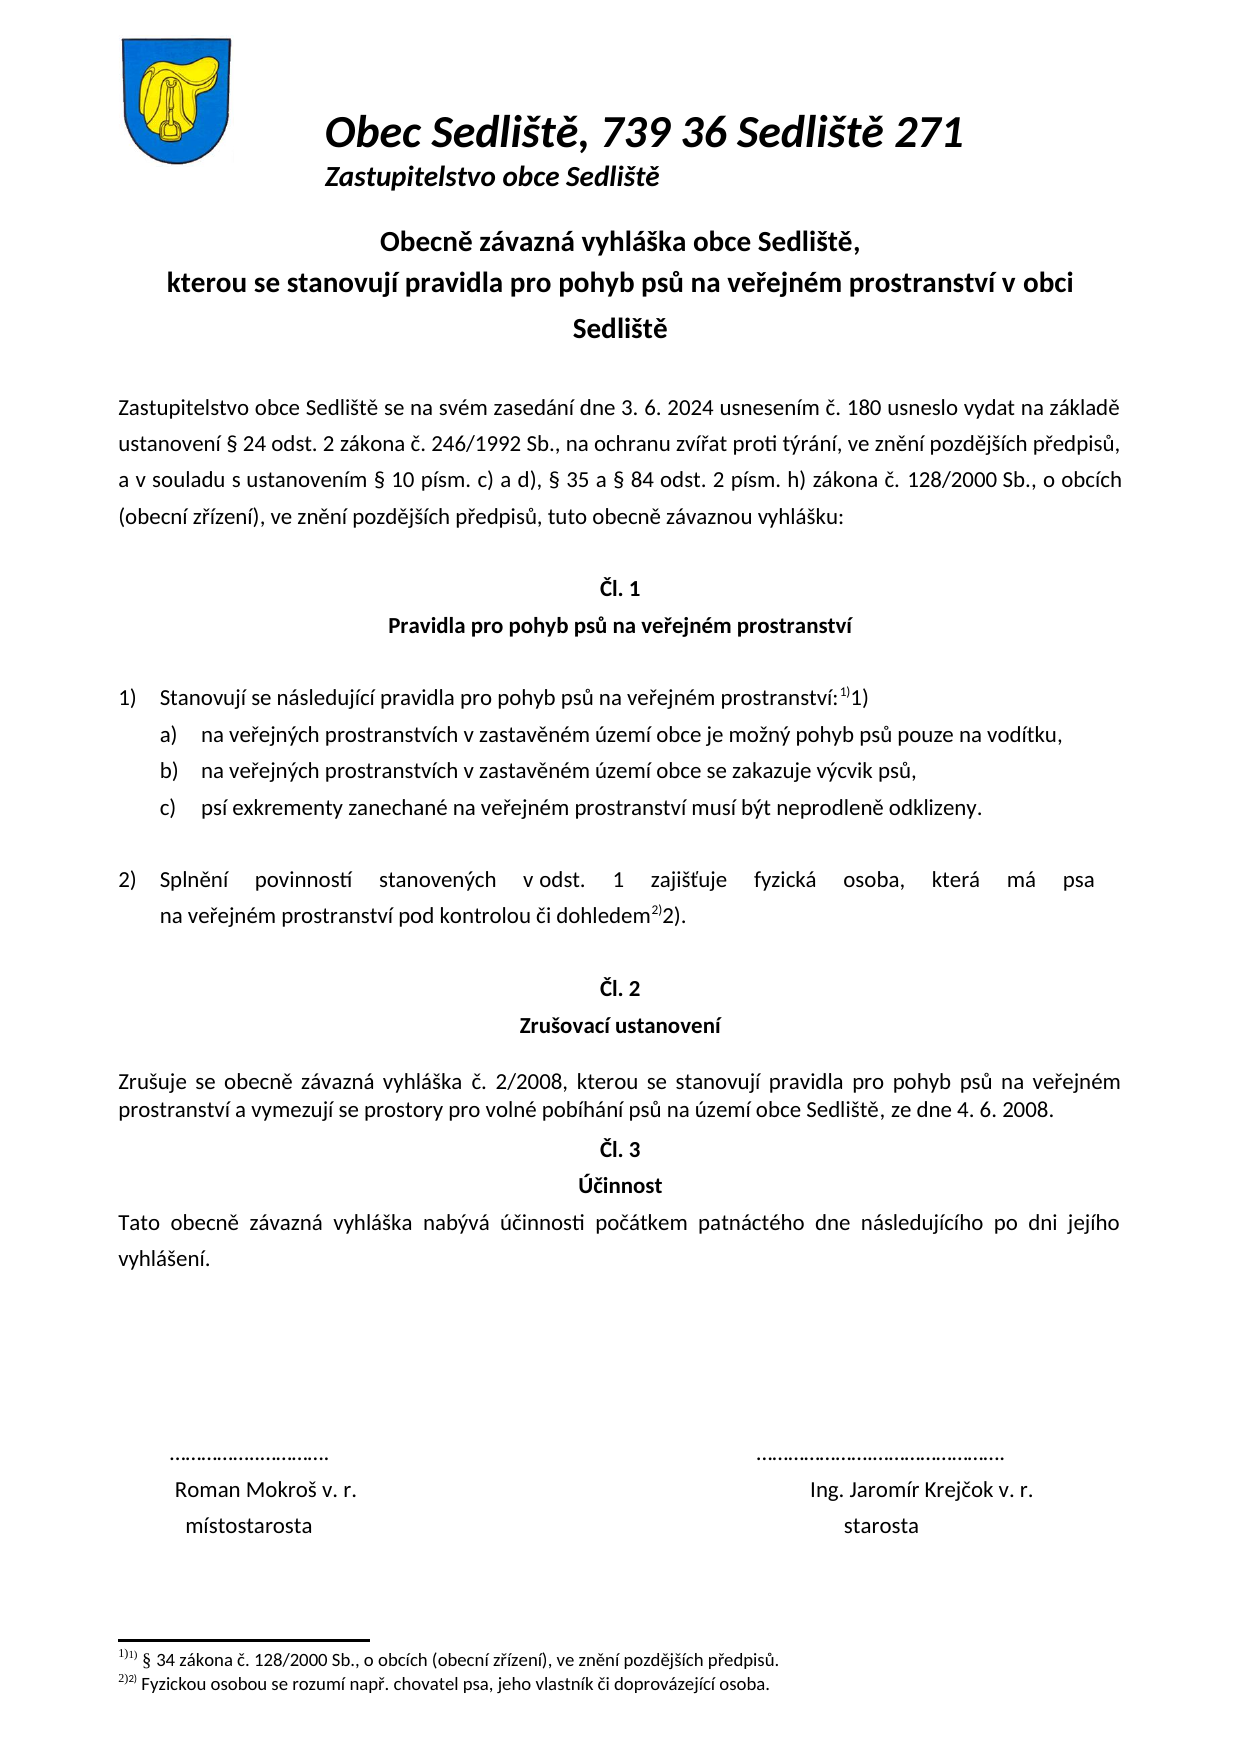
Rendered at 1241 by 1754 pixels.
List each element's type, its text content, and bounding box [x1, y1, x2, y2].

text Zrušovací ustanovení [118, 1011, 1122, 1039]
text Čl. 2 [118, 974, 1122, 1002]
text Obecně závazná vyhláška obce Sedliště, [118, 223, 1122, 258]
list Splnění povinností stanovených v odst. 1 zajišťuje fyzická osoba, která má psa na veřejném prostranství pod kontrolou či dohledem2). [118, 865, 1122, 930]
text ……………..…………. ………………….……………………. [118, 1438, 1122, 1466]
picture [118, 35, 234, 167]
text Účinnost [118, 1172, 1122, 1200]
text Tato obecně závazná vyhláška nabývá účinnosti počátkem patnáctého dne následujícího po dni jejího vyhlášení. [118, 1208, 1122, 1272]
text Zastupitelstvo obce Sedliště [118, 158, 1122, 194]
text Zrušuje se obecně závazná vyhláška č. 2/2008, kterou se stanovují pravidla pro pohyb psů na veřejném prostranství a vymezují se prostory pro volné pobíhání psů na území obce Sedliště, ze dne 4. 6. 2008. [118, 1067, 1122, 1123]
list na veřejných prostranstvích v zastavěném území obce je možný pohyb psů pouze na vodítku, [159, 720, 1122, 748]
text kterou se stanovují pravidla pro pohyb psů na veřejném prostranství v obci Sedliště [118, 264, 1122, 346]
text Čl. 3 [118, 1135, 1122, 1163]
text Čl. 1 [118, 574, 1122, 602]
text Zastupitelstvo obce Sedliště se na svém zasedání dne 3. 6. 2024 usnesením č. 180 usneslo vydat na základě ustanovení § 24 odst. 2 zákona č. 246/1992 Sb., na ochranu zvířat proti týrání, ve znění pozdějších předpisů, a v souladu s ustanovením § 10 písm. c) a d), § 35 a § 84 odst. 2 písm. h) zákona č. 128/2000 Sb., o obcích (obecní zřízení), ve znění pozdějších předpisů, tuto obecně závaznou vyhlášku: [118, 393, 1122, 530]
list psí exkrementy zanechané na veřejném prostranství musí být neprodleně odklizeny. [159, 793, 1122, 821]
text místostarosta starosta [118, 1511, 1122, 1539]
list na veřejných prostranstvích v zastavěném území obce se zakazuje výcvik psů, [159, 756, 1122, 784]
text Obec Sedliště, 739 36 Sedliště 271 [234, 103, 1122, 158]
text Pravidla pro pohyb psů na veřejném prostranství [118, 611, 1122, 639]
text Roman Mokroš v. r. Ing. Jaromír Krejčok v. r. [118, 1475, 1122, 1503]
list Stanovují se následující pravidla pro pohyb psů na veřejném prostranství:1) [118, 683, 1122, 712]
